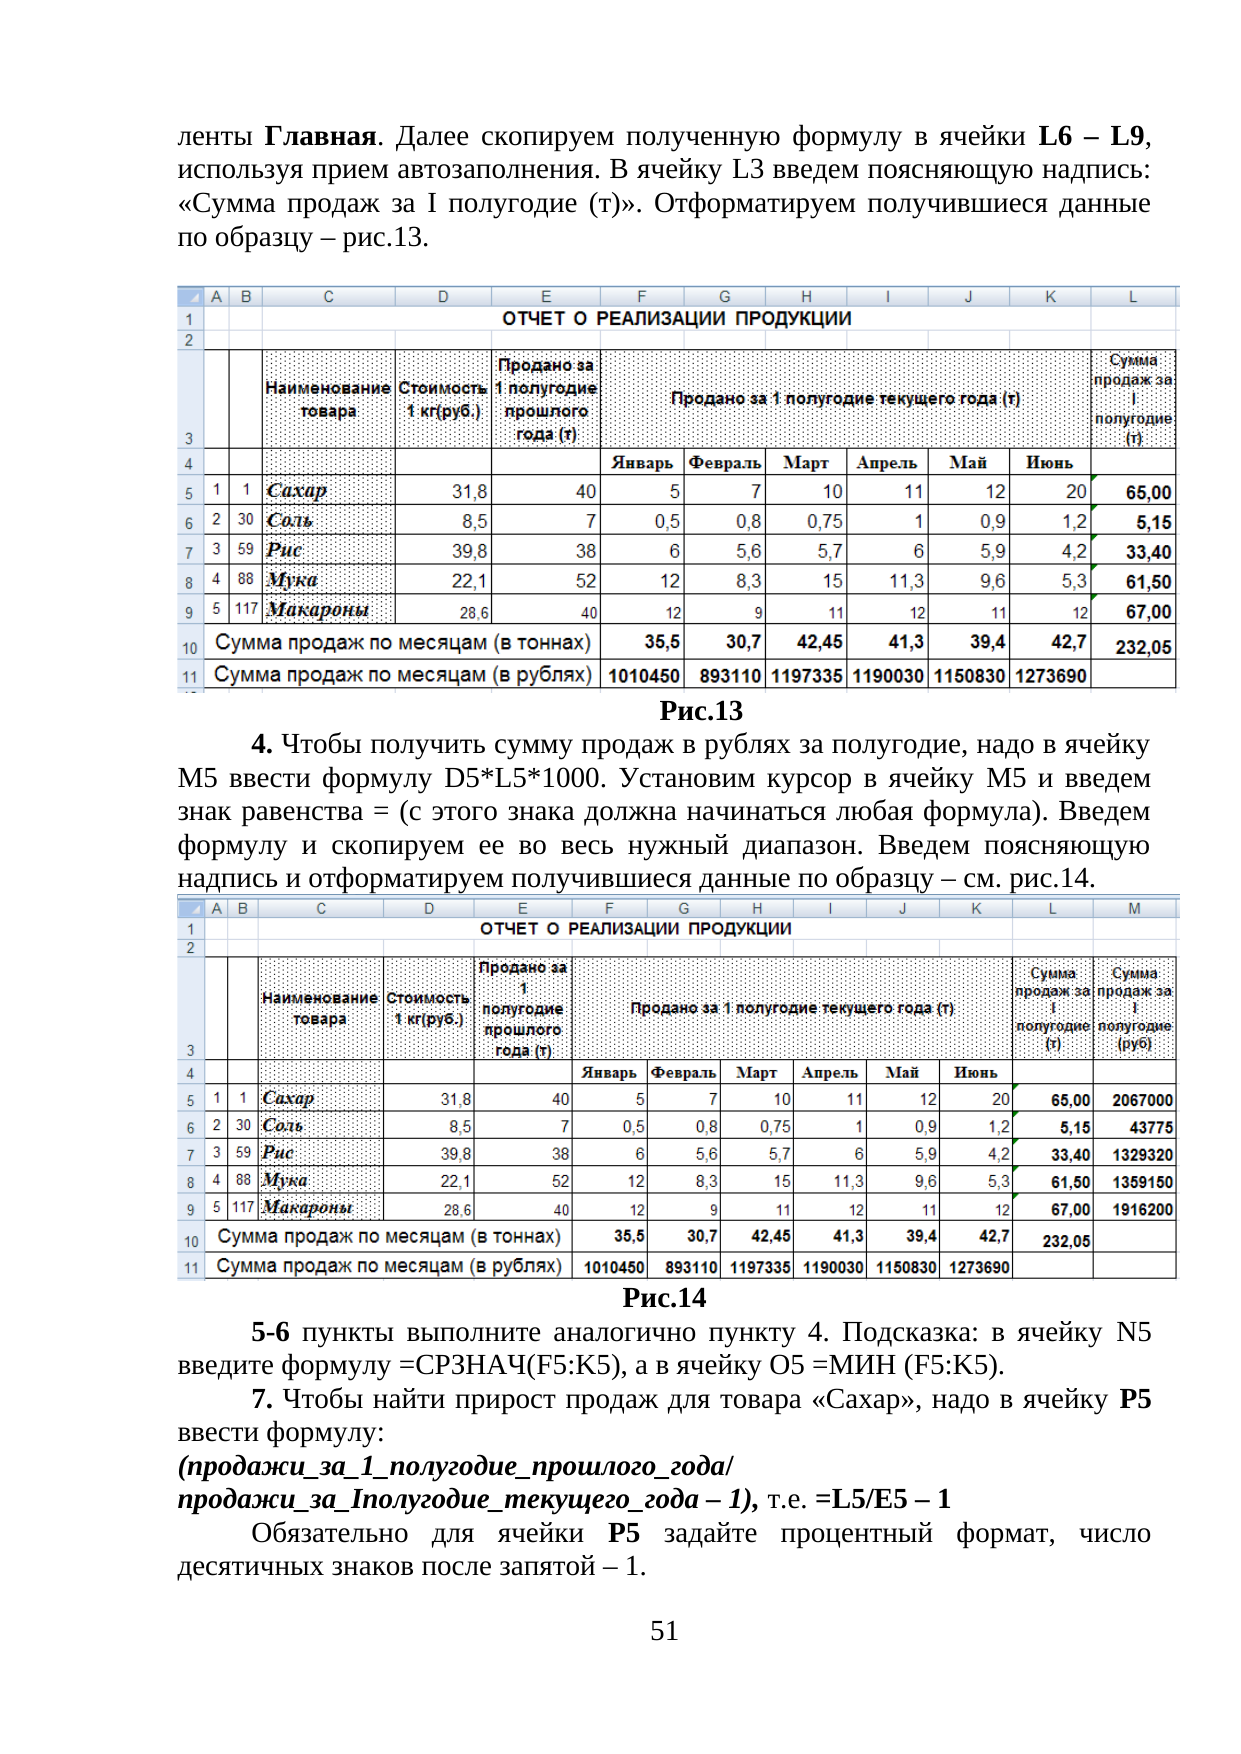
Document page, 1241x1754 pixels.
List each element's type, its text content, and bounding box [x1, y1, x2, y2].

text Рис.13 [177, 693, 1152, 726]
text 7. Чтобы найти прирост продаж для товара «Сахар», надо в ячейку P5 ввести формулу: [177, 1381, 1152, 1448]
text Обязательно для ячейки Р5 задайте процентный формат, число десятичных знаков после запятой – 1. [177, 1515, 1152, 1582]
text 4. Чтобы получить сумму продаж в рублях за полугодие, надо в ячейку M5 ввести формулу D5*L5*1000. Установим курсор в ячейку M5 и введем знак равенства = (с этого знака должна начинаться любая формула). Введем формулу и скопируем ее во весь нужный диапазон. Введем поясняющую надпись и отформатируем получившиеся данные по образцу – см. рис.14. [177, 726, 1152, 894]
picture [177, 894, 1180, 1281]
text 5-6 пункты выполните аналогично пункту 4. Подсказка: в ячейку N5 введите формулу =СРЗНАЧ(F5:K5), а в ячейку О5 =МИН (F5:K5). [177, 1314, 1152, 1381]
text (продажи_за_1_полугодие_прошлого_года/продажи_за_Iполугодие_текущего_года – 1), т.е. =L5/Е5 – 1 [177, 1448, 1152, 1515]
picture [177, 285, 1180, 693]
text Рис.14 [177, 1281, 1152, 1314]
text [177, 118, 1152, 252]
